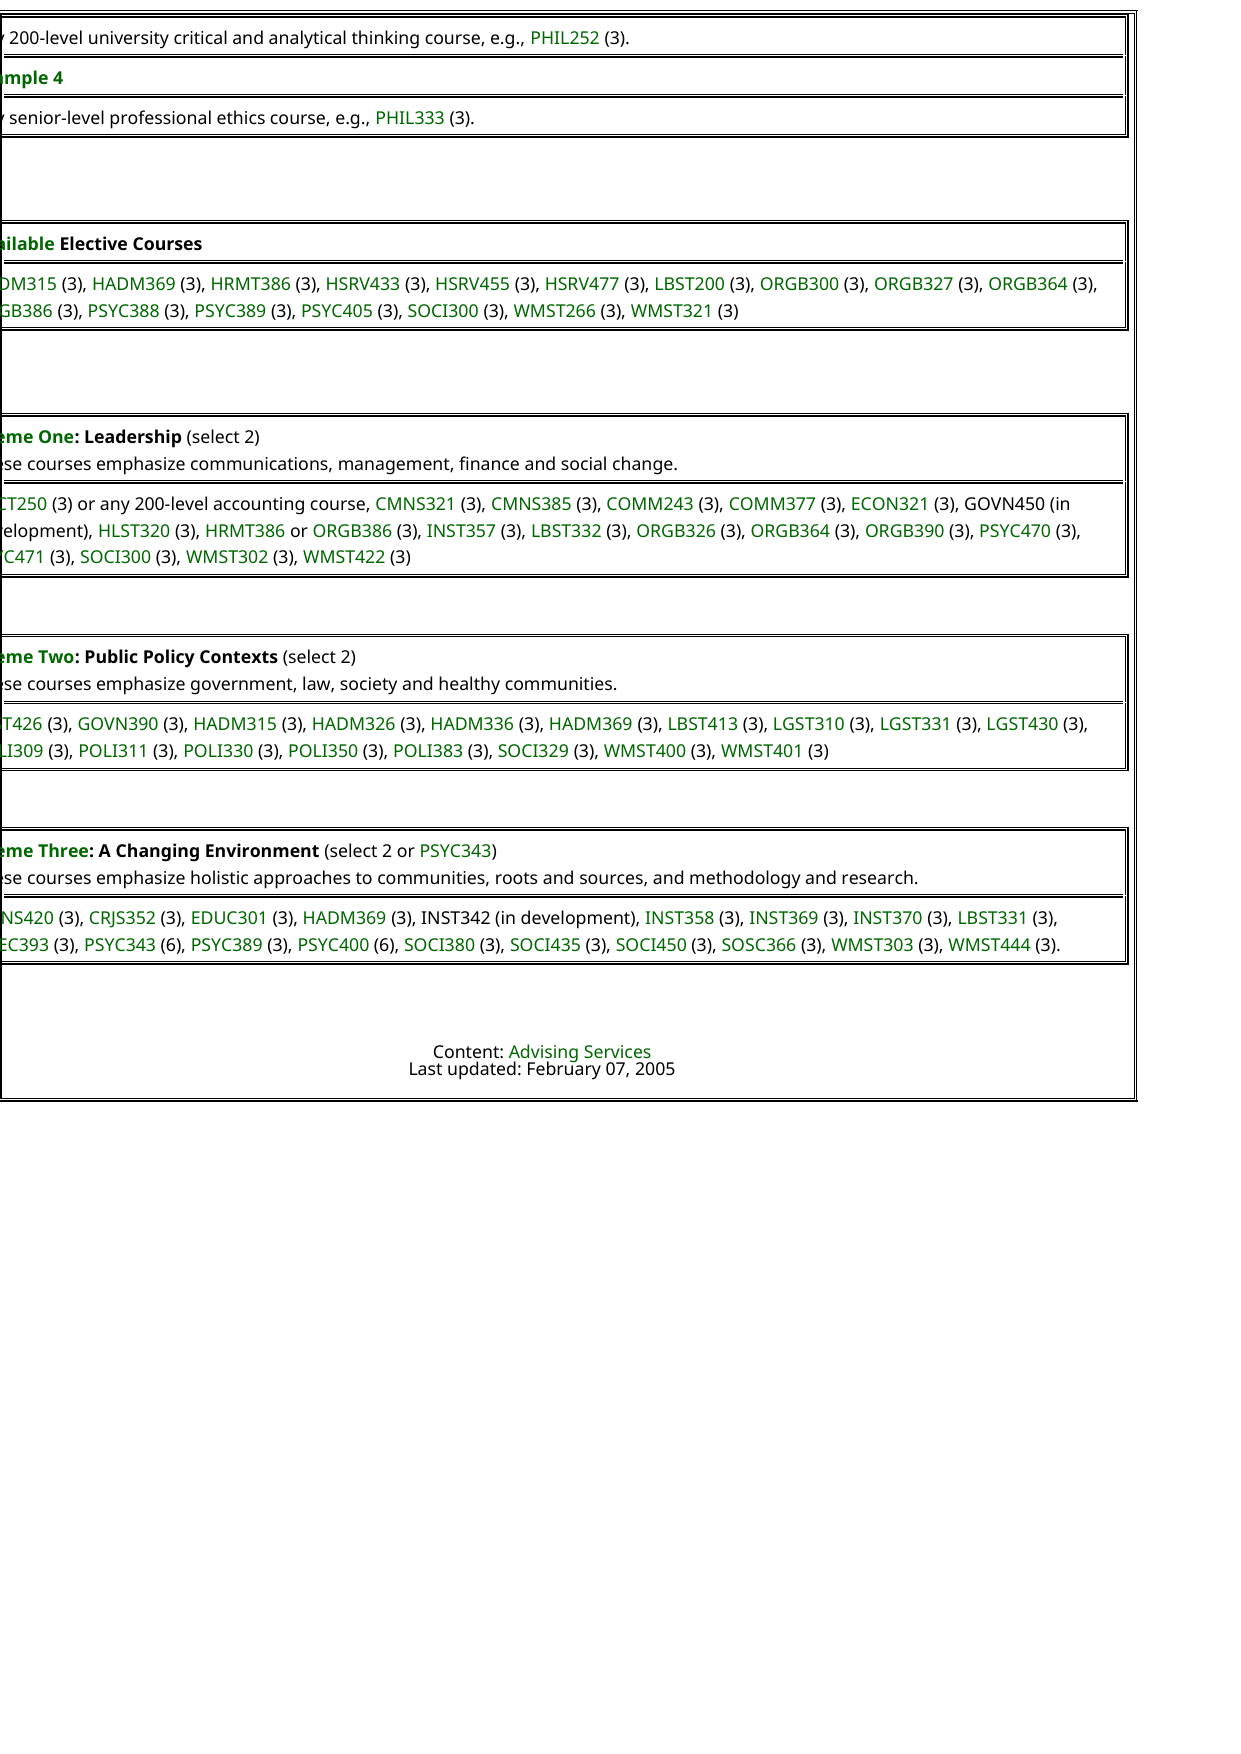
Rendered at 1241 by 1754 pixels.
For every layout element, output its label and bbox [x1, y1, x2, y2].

table_cell [2, 14, 1134, 1098]
